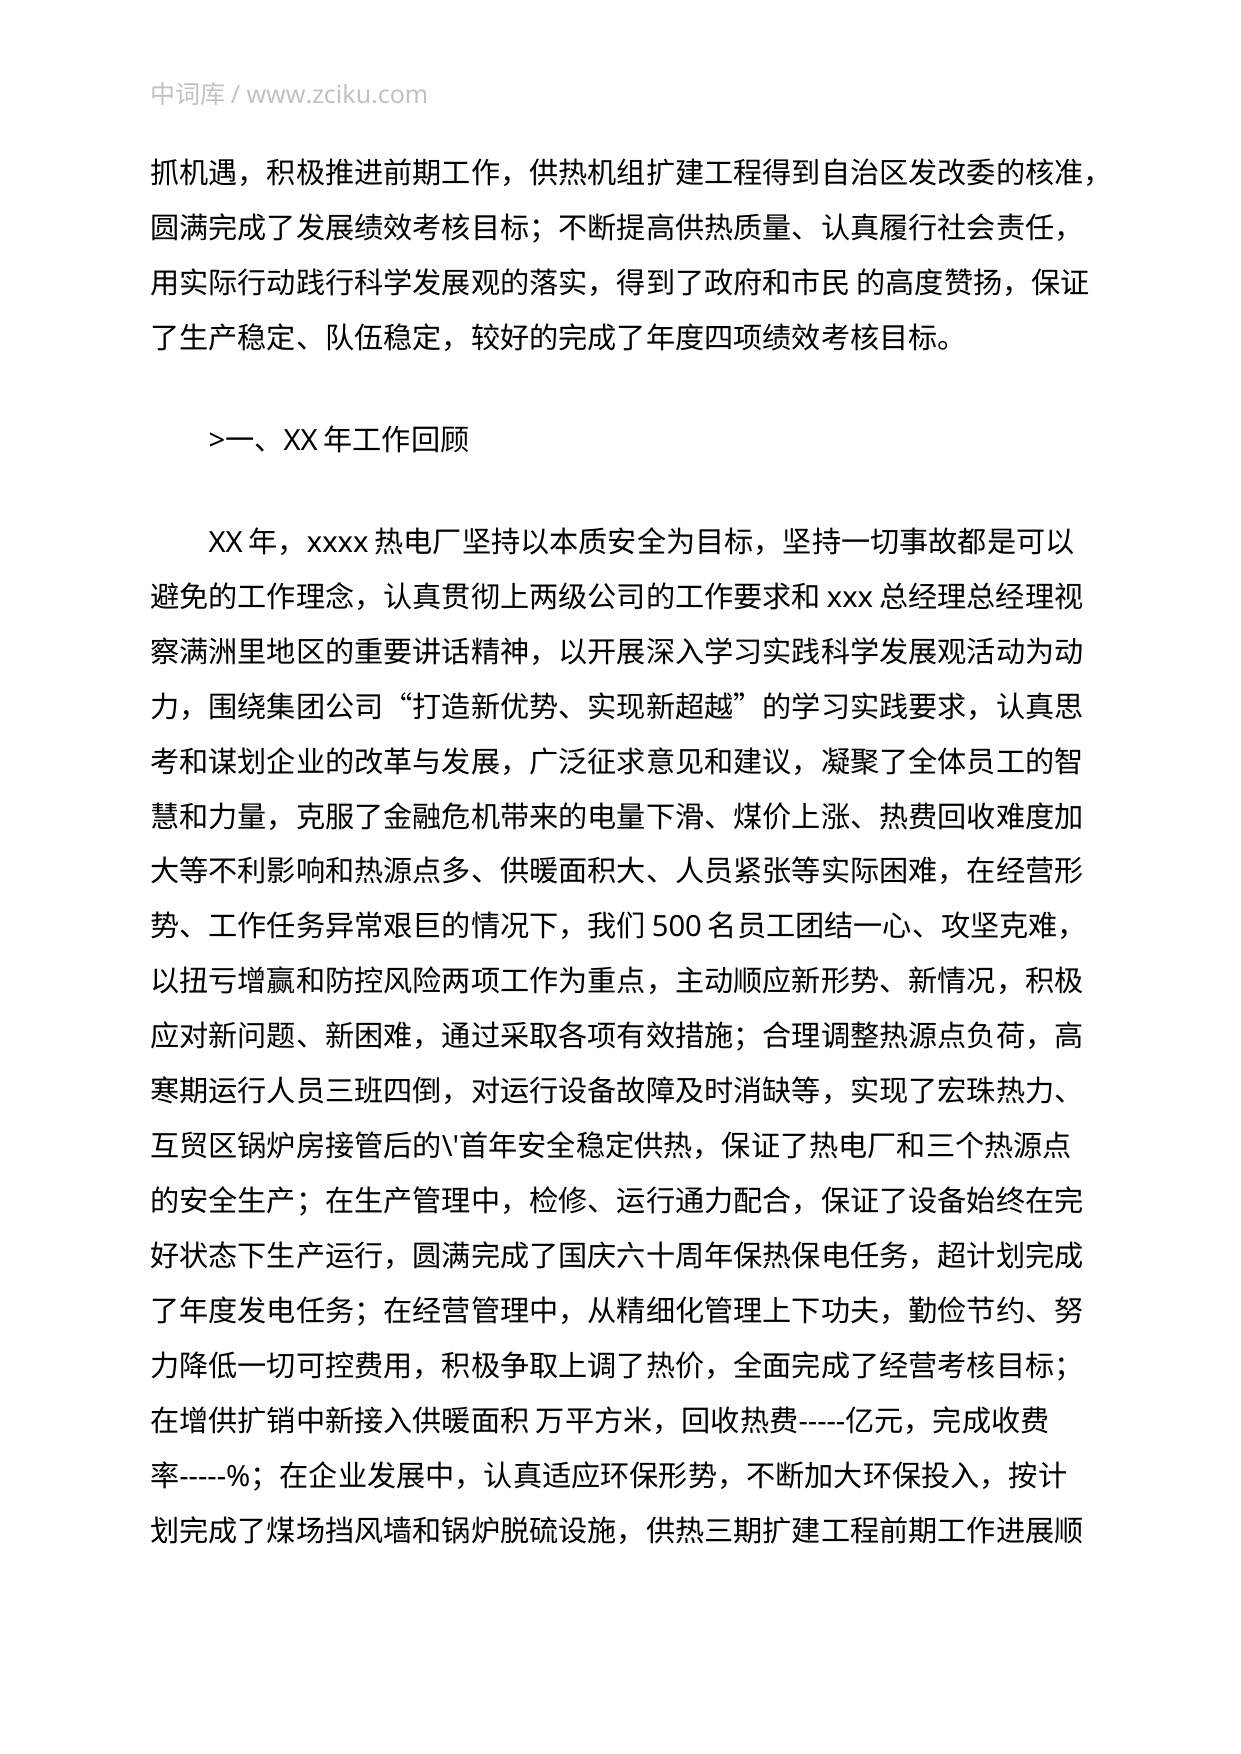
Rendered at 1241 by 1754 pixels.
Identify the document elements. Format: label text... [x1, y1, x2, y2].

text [150, 518, 1090, 1549]
text >一、XX年工作回顾 [150, 416, 1090, 459]
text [150, 150, 1090, 357]
